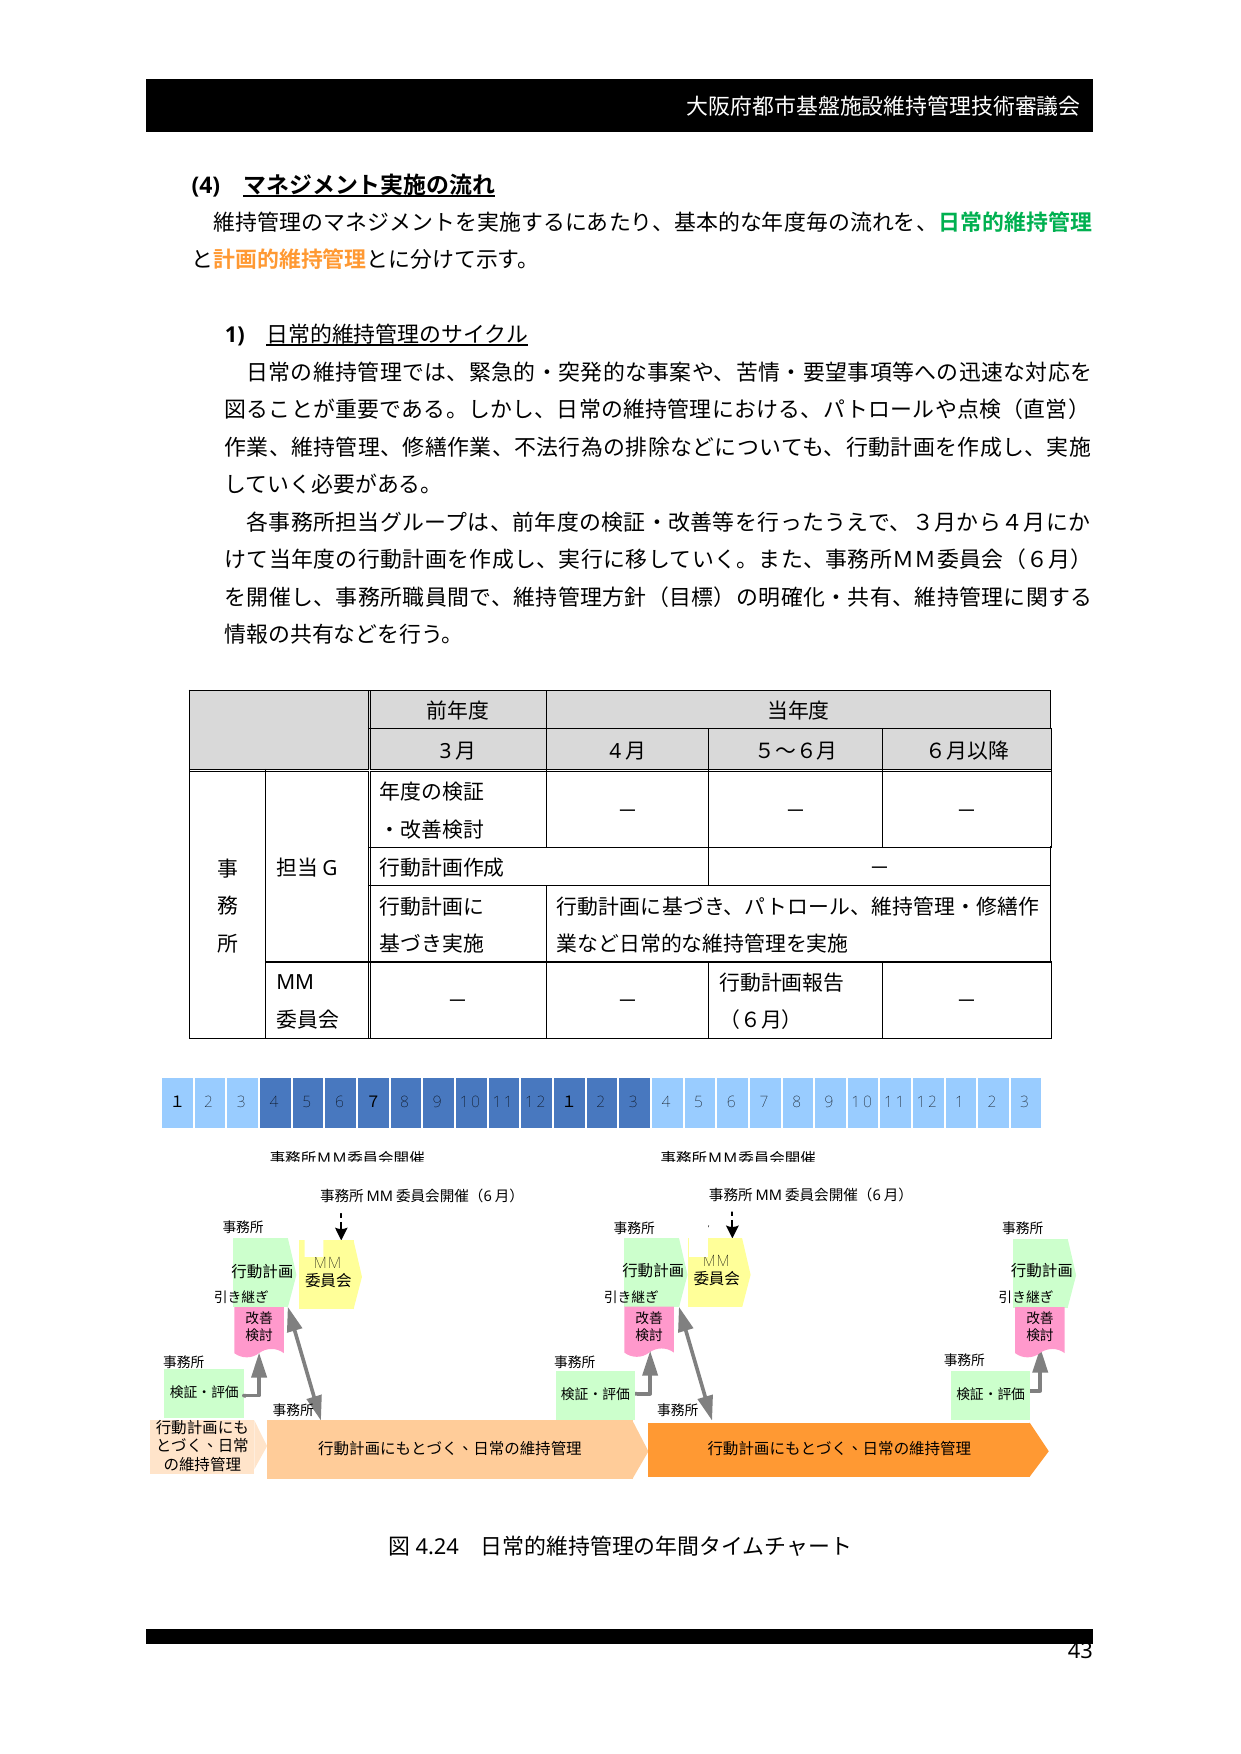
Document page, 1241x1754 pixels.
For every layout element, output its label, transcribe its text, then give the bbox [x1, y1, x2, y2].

table_cell － [709, 848, 1050, 885]
table_cell 4月 [547, 729, 708, 769]
table_cell 行動計画に 基づき実施 [371, 886, 546, 961]
table_cell － [883, 772, 1051, 847]
table_cell 行動計画作成 [371, 848, 708, 885]
table_cell ５～６月 [709, 729, 882, 769]
table_header 前年度 [371, 691, 546, 728]
table_cell － [883, 963, 1051, 1037]
table_cell － [547, 963, 708, 1037]
table_cell － [371, 963, 546, 1037]
table_cell MM 委員会 [266, 963, 368, 1037]
subtitle 日常的維持管理のサイクル [224, 314, 1092, 352]
table_cell 行動計画報告 （６月） [709, 963, 882, 1037]
text 日常の維持管理では、緊急的・突発的な事案や、苦情・要望事項等への迅速な対応を図ることが重要である。しかし、日常の維持管理における、パトロールや点検（直営）作業、維持管理、修繕作業、不法行為の排除などについても、行動計画を作成し、実施していく必要がある。 [224, 352, 1092, 502]
table_header 当年度 [547, 691, 1050, 728]
table_cell 事 務 所 [190, 772, 265, 1037]
table_cell 行動計画に基づき、パトロール、維持管理・修繕作業など日常的な維持管理を実施 [547, 886, 1050, 961]
subtitle マネジメント実施の流れ [191, 164, 1092, 202]
table_cell 3月 [371, 729, 546, 769]
table_cell － [547, 772, 708, 847]
table_header [190, 691, 368, 769]
text 維持管理のマネジメントを実施するにあたり、基本的な年度毎の流れを、日常的維持管理と計画的維持管理とに分けて示す。 [191, 202, 1092, 277]
table_cell ６月以降 [883, 729, 1051, 769]
text 各事務所担当グループは、前年度の検証・改善等を行ったうえで、３月から４月にかけて当年度の行動計画を作成し、実行に移していく。また、事務所ＭＭ委員会（６月）を開催し、事務所職員間で、維持管理方針（目標）の明確化・共有、維持管理に関する情報の共有などを行う。 [224, 502, 1092, 652]
table_cell 担当G [266, 772, 368, 961]
table_cell 年度の検証 ・改善検討 [371, 772, 546, 847]
table_cell － [709, 772, 882, 847]
